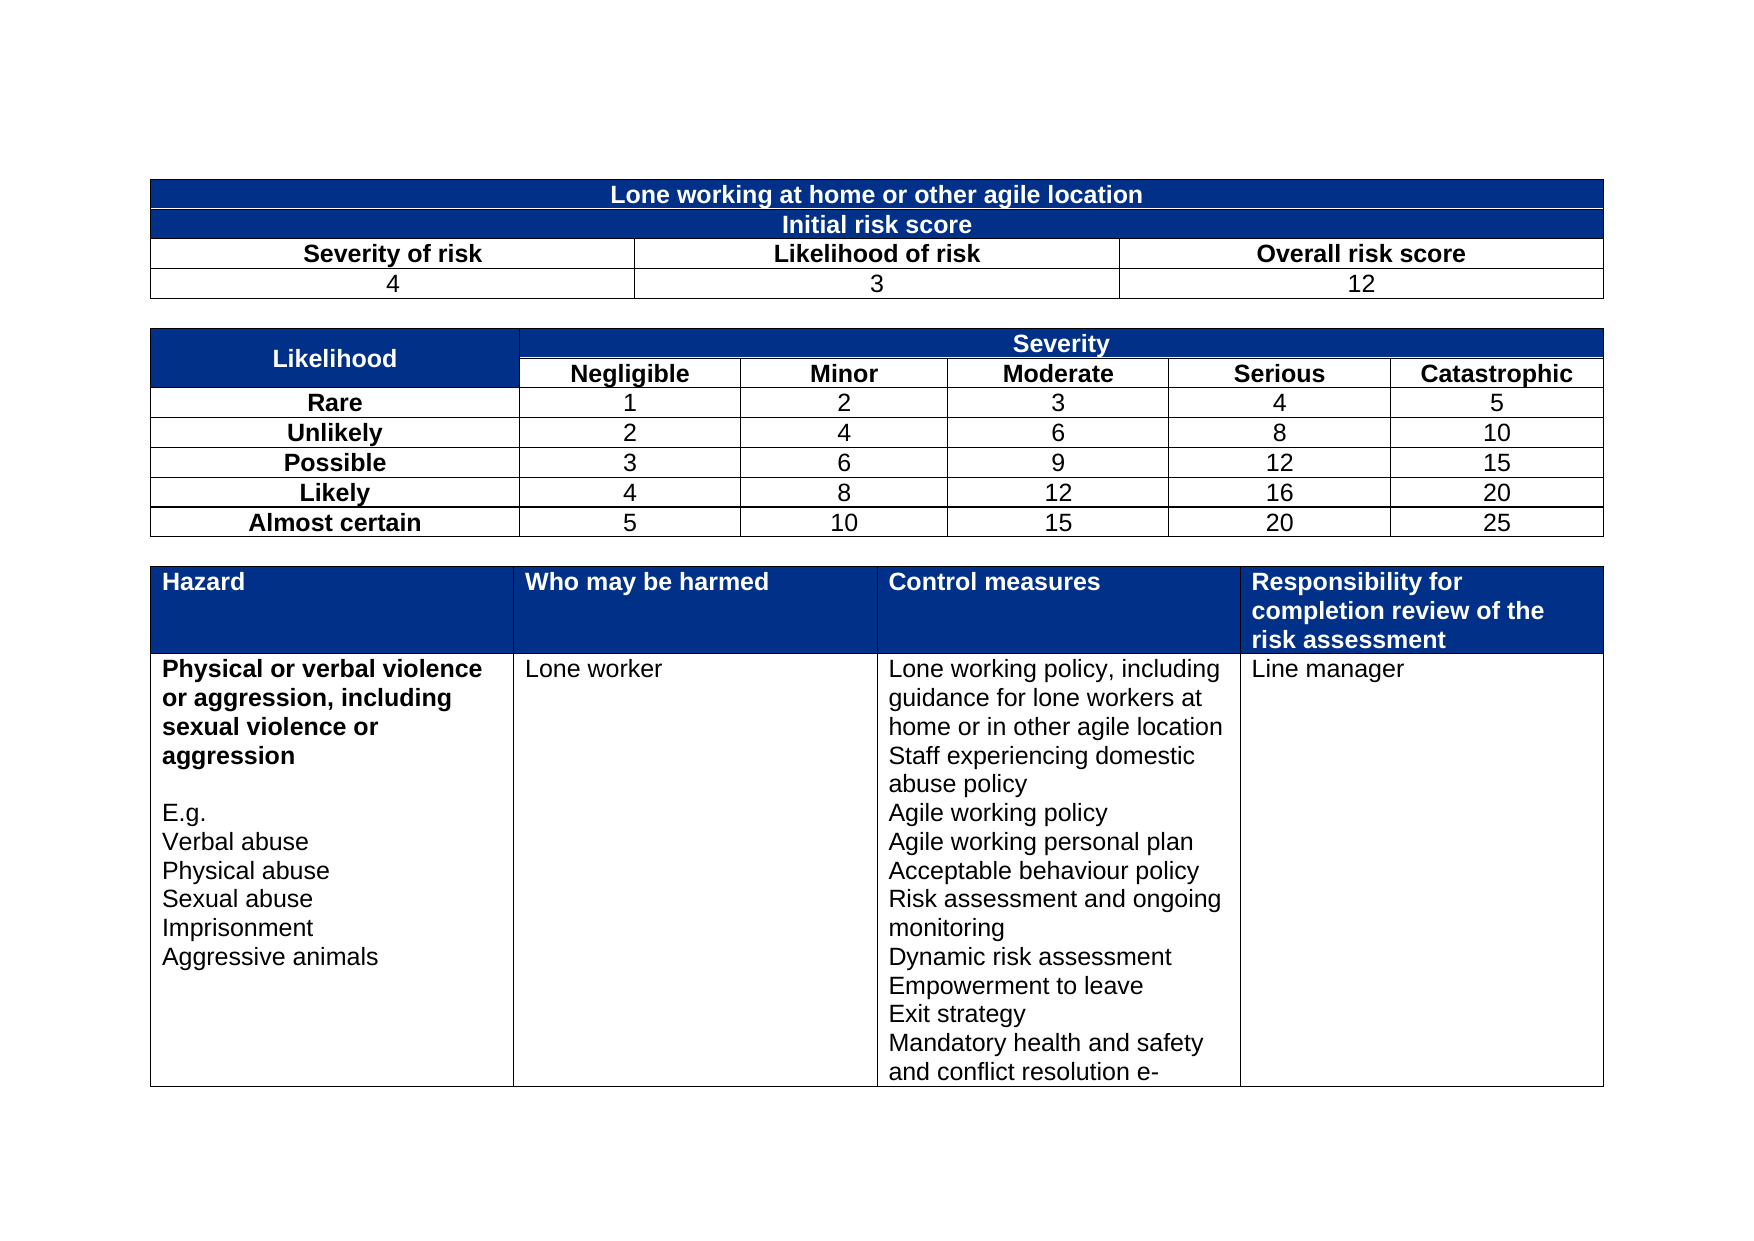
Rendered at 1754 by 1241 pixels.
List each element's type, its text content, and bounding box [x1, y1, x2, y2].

table_cell 15 [1391, 448, 1603, 477]
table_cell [878, 654, 1240, 1086]
table_cell 12 [948, 478, 1168, 506]
table_cell 4 [151, 269, 634, 298]
table_cell Moderate [948, 359, 1168, 387]
table_cell Overall risk score [1120, 239, 1603, 268]
table_cell 12 [1120, 269, 1603, 298]
table_cell Likelihood of risk [635, 239, 1119, 268]
table_header Severity [520, 329, 1603, 357]
table_cell 5 [520, 508, 740, 536]
table_cell Likely [151, 478, 519, 506]
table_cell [151, 654, 513, 1086]
table_cell 4 [1169, 388, 1390, 417]
table_cell 8 [741, 478, 947, 506]
table_header Control measures [878, 567, 1240, 653]
table_cell 10 [741, 508, 947, 536]
table_cell Serious [1169, 359, 1390, 387]
table_cell Almost certain [151, 508, 519, 536]
table_cell 8 [1169, 418, 1390, 447]
table_cell 16 [1169, 478, 1390, 506]
table_cell 3 [635, 269, 1119, 298]
table_cell Minor [741, 359, 947, 387]
table_header Hazard [151, 567, 513, 653]
table_cell 3 [948, 388, 1168, 417]
table_header Likelihood [151, 329, 519, 387]
table_cell Rare [151, 388, 519, 417]
table_cell Unlikely [151, 418, 519, 447]
table_cell 6 [741, 448, 947, 477]
table_cell Possible [151, 448, 519, 477]
table_header Who may be harmed [514, 567, 877, 653]
table_cell 4 [741, 418, 947, 447]
table_cell 20 [1391, 478, 1603, 506]
table_cell Initial risk score [151, 210, 1603, 238]
table_cell 9 [948, 448, 1168, 477]
table_cell Line manager [1241, 654, 1603, 1086]
table_cell 5 [1391, 388, 1603, 417]
table_cell Negligible [520, 359, 740, 387]
table_cell 2 [741, 388, 947, 417]
table_cell 6 [948, 418, 1168, 447]
table_header Lone working at home or other agile location [151, 180, 1603, 208]
table_cell Lone worker [514, 654, 877, 1086]
table_cell 4 [520, 478, 740, 506]
table_cell 2 [520, 418, 740, 447]
table_header Responsibility for completion review of the risk assessment [1241, 567, 1603, 653]
table_cell 12 [1169, 448, 1390, 477]
table_cell 20 [1169, 508, 1390, 536]
table_cell 10 [1391, 418, 1603, 447]
table_cell Catastrophic [1391, 359, 1603, 387]
table_cell 1 [520, 388, 740, 417]
table_cell 25 [1391, 508, 1603, 536]
table_cell 3 [520, 448, 740, 477]
table_cell 15 [948, 508, 1168, 536]
table_cell Severity of risk [151, 239, 634, 268]
